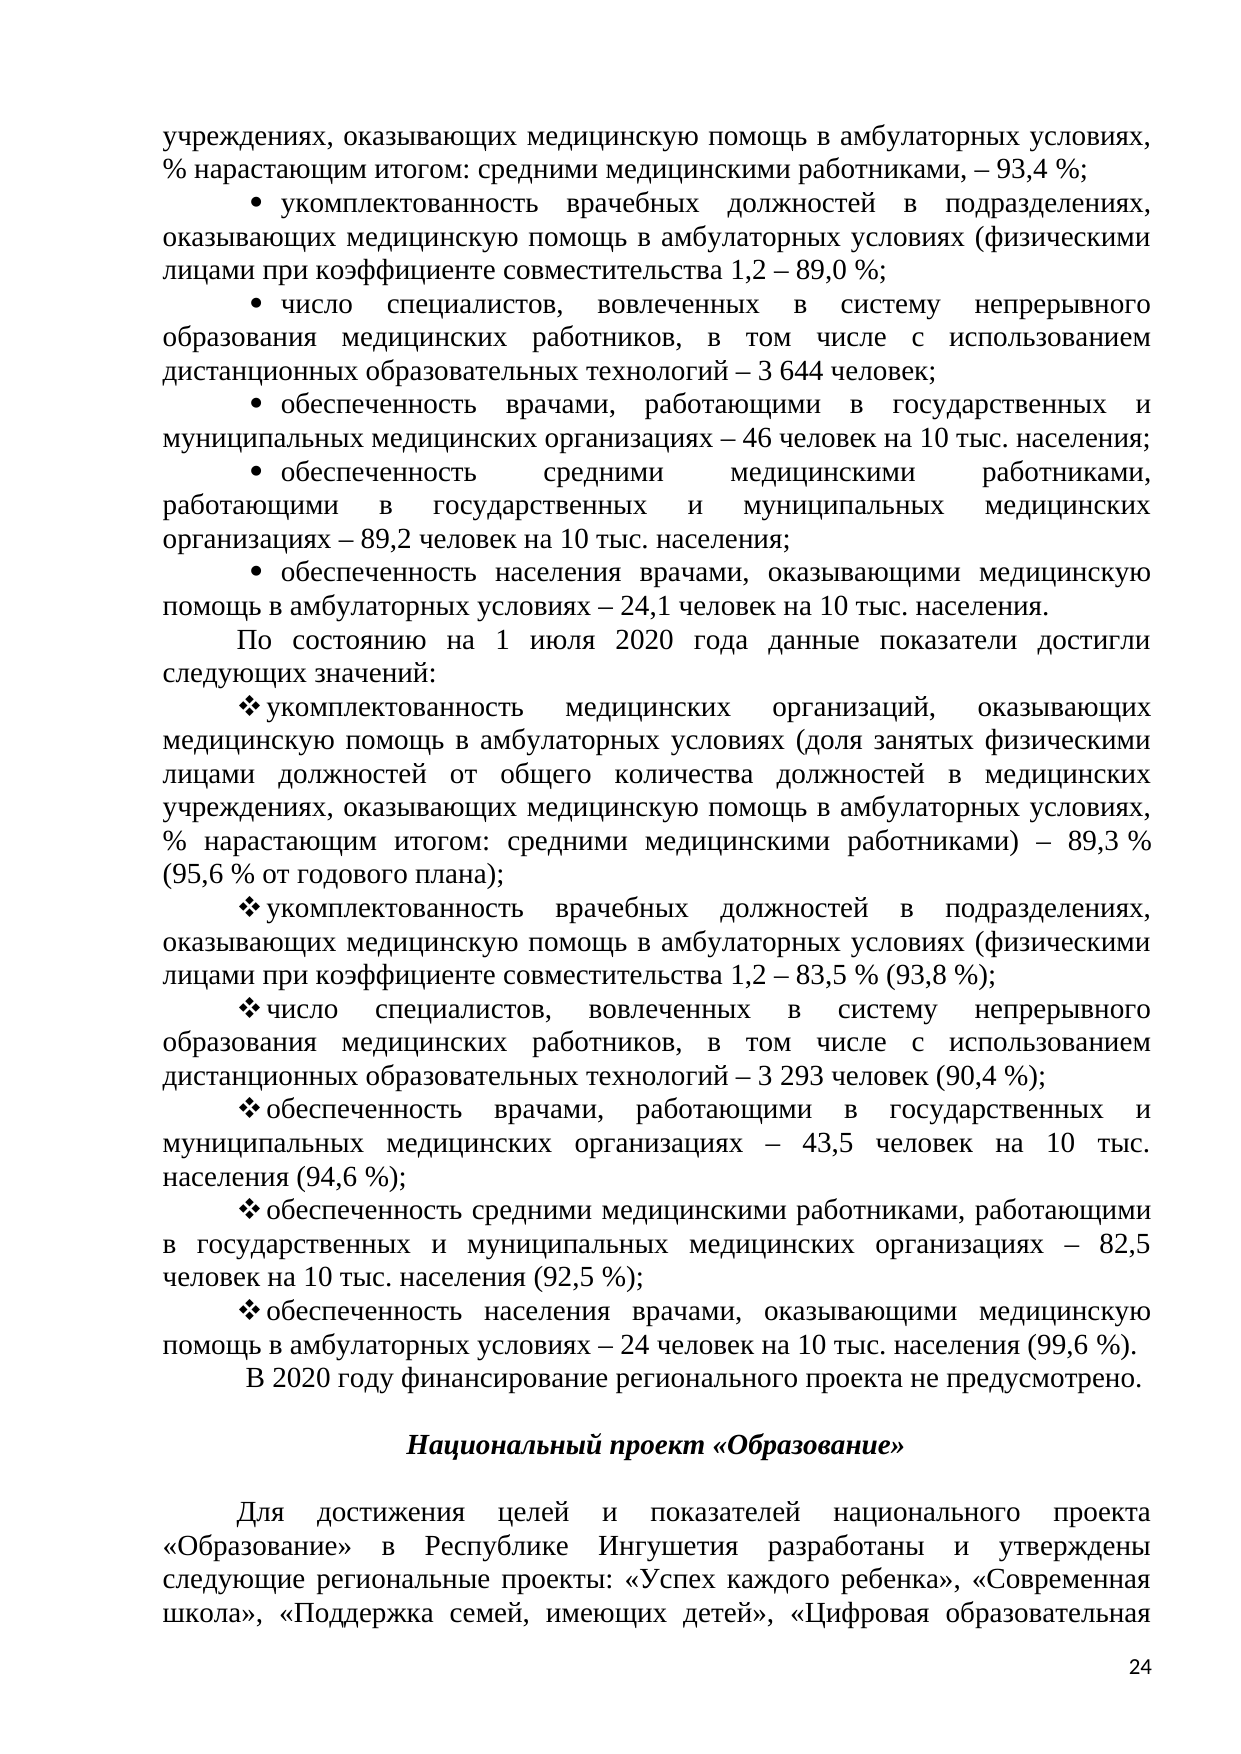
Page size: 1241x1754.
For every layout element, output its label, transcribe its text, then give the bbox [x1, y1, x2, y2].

list обеспеченность населения врачами, оказывающими медицинскую помощь в амбулаторных условиях – 24,1 человек на 10 тыс. населения. [162, 554, 1152, 622]
list укомплектованность медицинских организаций, оказывающих медицинскую помощь в амбулаторных условиях (доля занятых физическими лицами должностей от общего количества должностей в медицинских учреждениях, оказывающих медицинскую помощь в амбулаторных условиях, % нарастающим итогом: средними медицинскими работниками) – 89,3 % (95,6 % от годового плана); [162, 689, 1152, 890]
list обеспеченность населения врачами, оказывающими медицинскую помощь в амбулаторных условиях – 24 человек на 10 тыс. населения (99,6 %). [162, 1293, 1152, 1360]
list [162, 118, 1152, 185]
list обеспеченность средними медицинскими работниками, работающими в государственных и муниципальных медицинских организациях – 89,2 человек на 10 тыс. населения; [162, 454, 1152, 554]
list обеспеченность врачами, работающими в государственных и муниципальных медицинских организациях – 46 человек на 10 тыс. населения; [162, 387, 1152, 454]
text В 2020 году финансирование регионального проекта не предусмотрено. [162, 1360, 1152, 1394]
list обеспеченность средними медицинскими работниками, работающими в государственных и муниципальных медицинских организациях – 82,5 человек на 10 тыс. населения (92,5 %); [162, 1192, 1152, 1293]
text Национальный проект «Образование» [162, 1427, 1152, 1461]
text По состоянию на 1 июля 2020 года данные показатели достигли следующих значений: [162, 622, 1152, 689]
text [162, 1494, 1152, 1629]
list обеспеченность врачами, работающими в государственных и муниципальных медицинских организациях – 43,5 человек на 10 тыс. населения (94,6 %); [162, 1092, 1152, 1192]
list число специалистов, вовлеченных в систему непрерывного образования медицинских работников, в том числе с использованием дистанционных образовательных технологий – 3 293 человек (90,4 %); [162, 991, 1152, 1092]
list укомплектованность врачебных должностей в подразделениях, оказывающих медицинскую помощь в амбулаторных условиях (физическими лицами при коэффициенте совместительства 1,2 – 83,5 % (93,8 %); [162, 890, 1152, 991]
list укомплектованность врачебных должностей в подразделениях, оказывающих медицинскую помощь в амбулаторных условиях (физическими лицами при коэффициенте совместительства 1,2 – 89,0 %; [162, 185, 1152, 286]
list число специалистов, вовлеченных в систему непрерывного образования медицинских работников, в том числе с использованием дистанционных образовательных технологий – 3 644 человек; [162, 286, 1152, 387]
